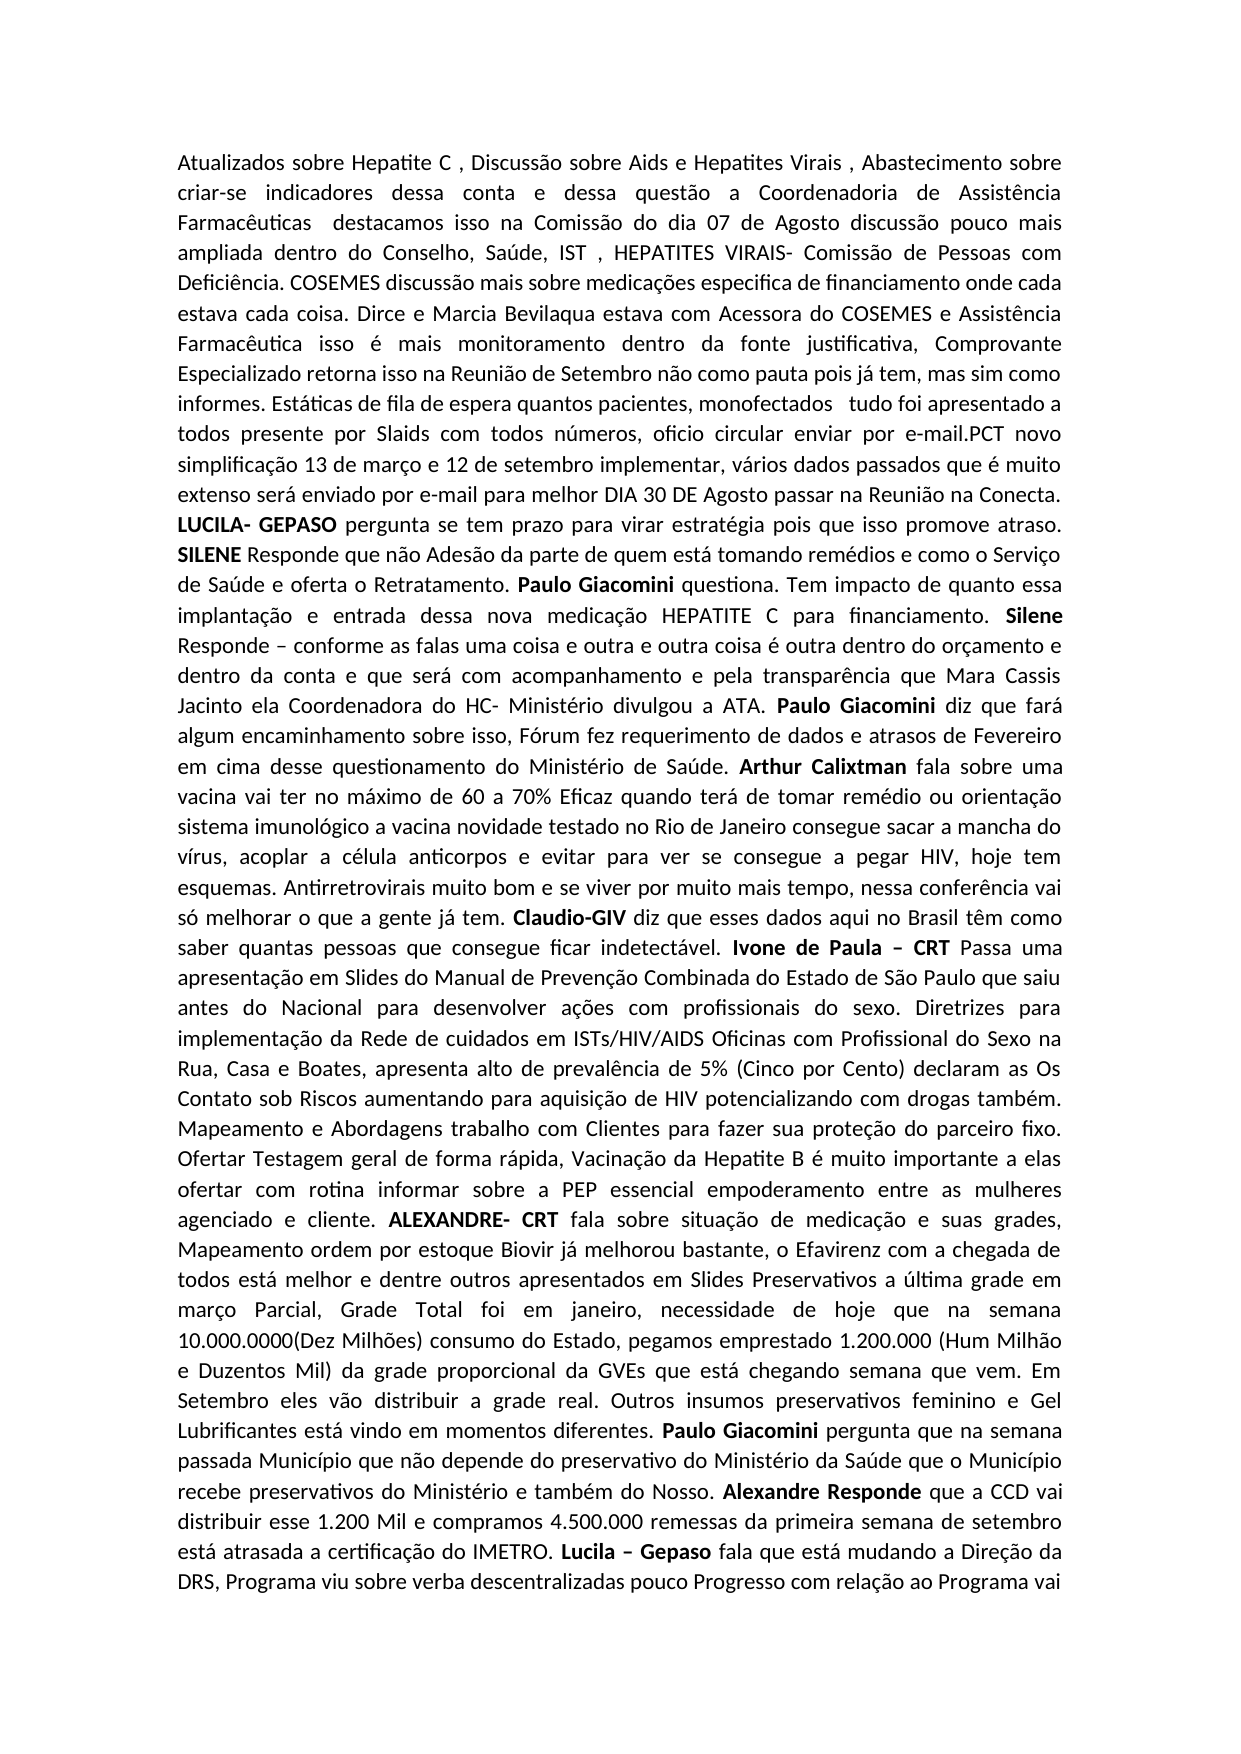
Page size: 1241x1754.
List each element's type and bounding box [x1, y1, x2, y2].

text [177, 148, 1063, 1595]
